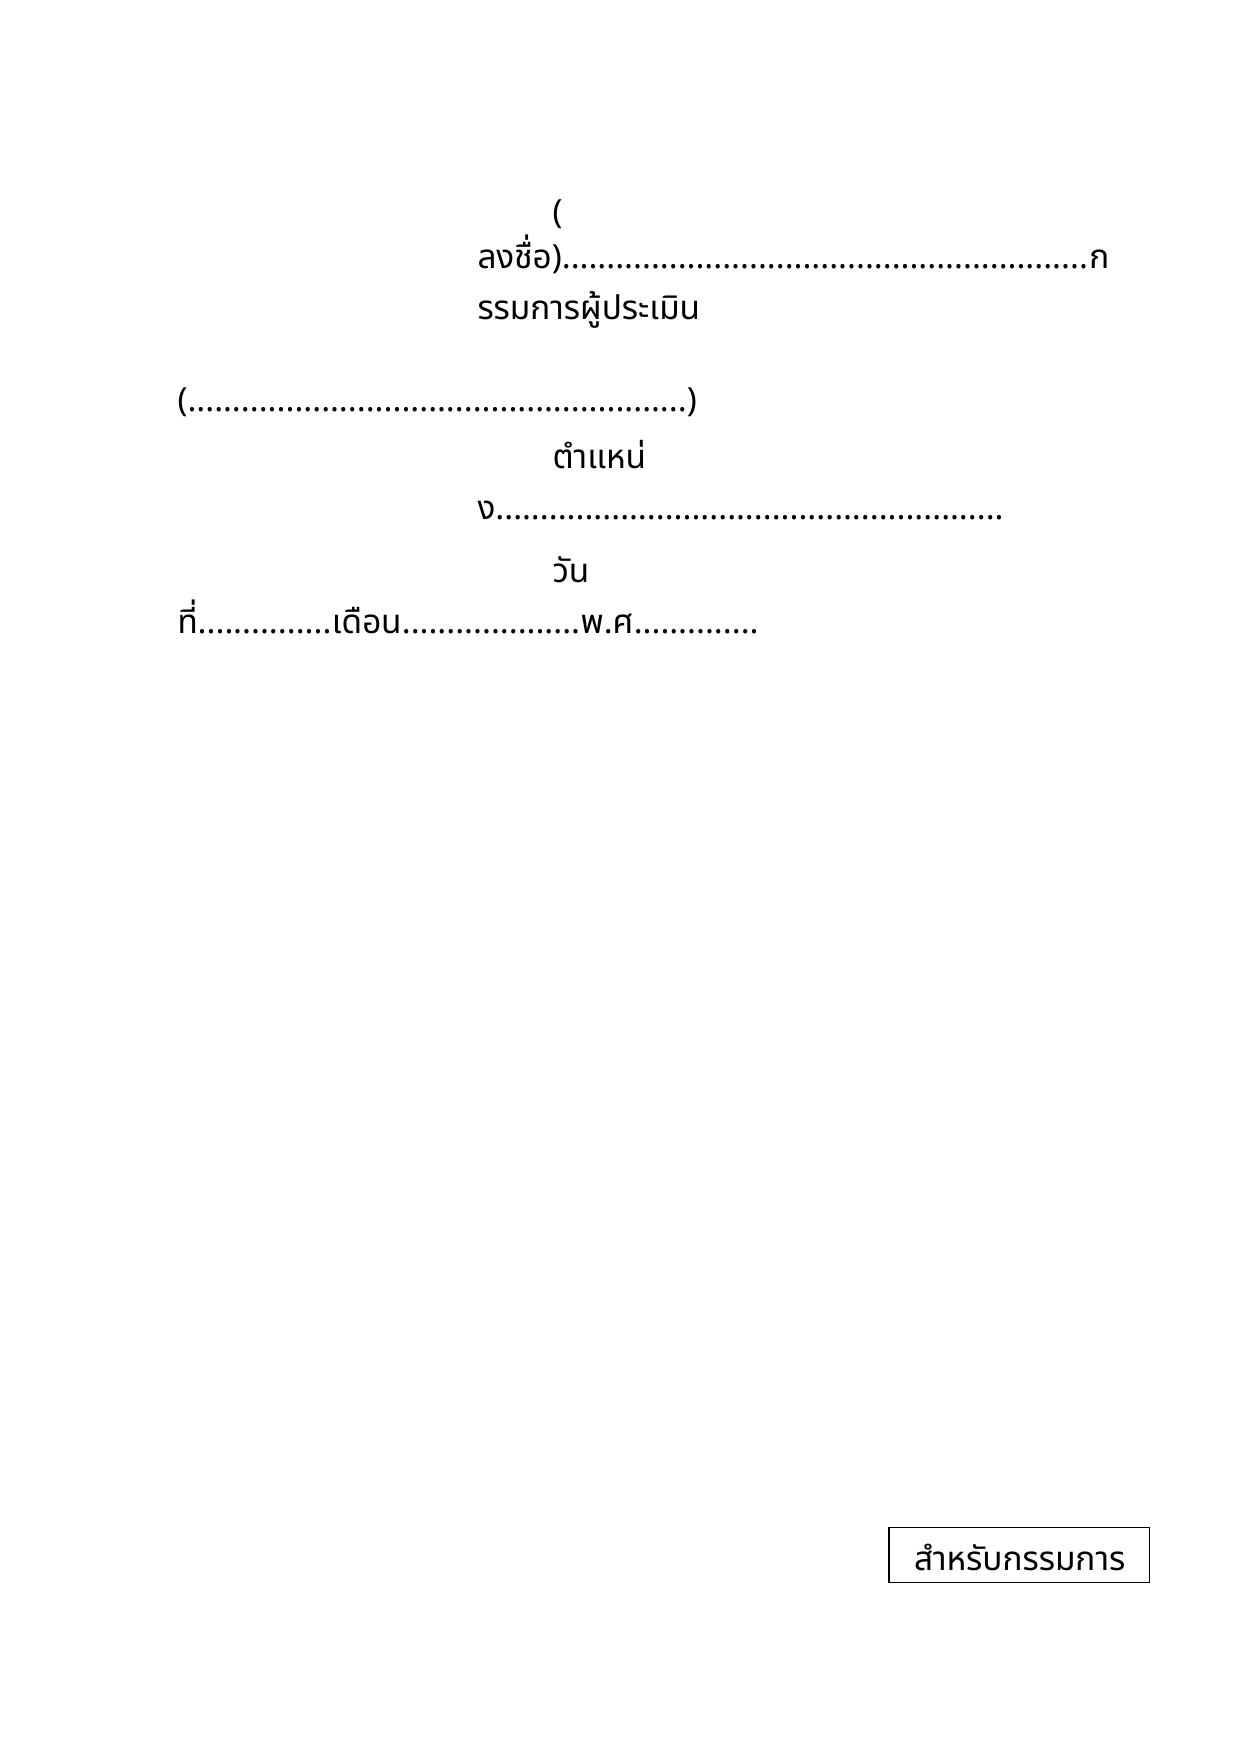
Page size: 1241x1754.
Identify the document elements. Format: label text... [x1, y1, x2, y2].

text วันที่...............เดือน....................พ.ศ.............. [177, 547, 1122, 648]
text (........................................................) [177, 347, 1122, 421]
text (ลงชื่อ)...........................................................กรรมการผู้ประเมิน [477, 188, 1122, 334]
text ตำแหน่ง......................................................... [477, 433, 1122, 534]
